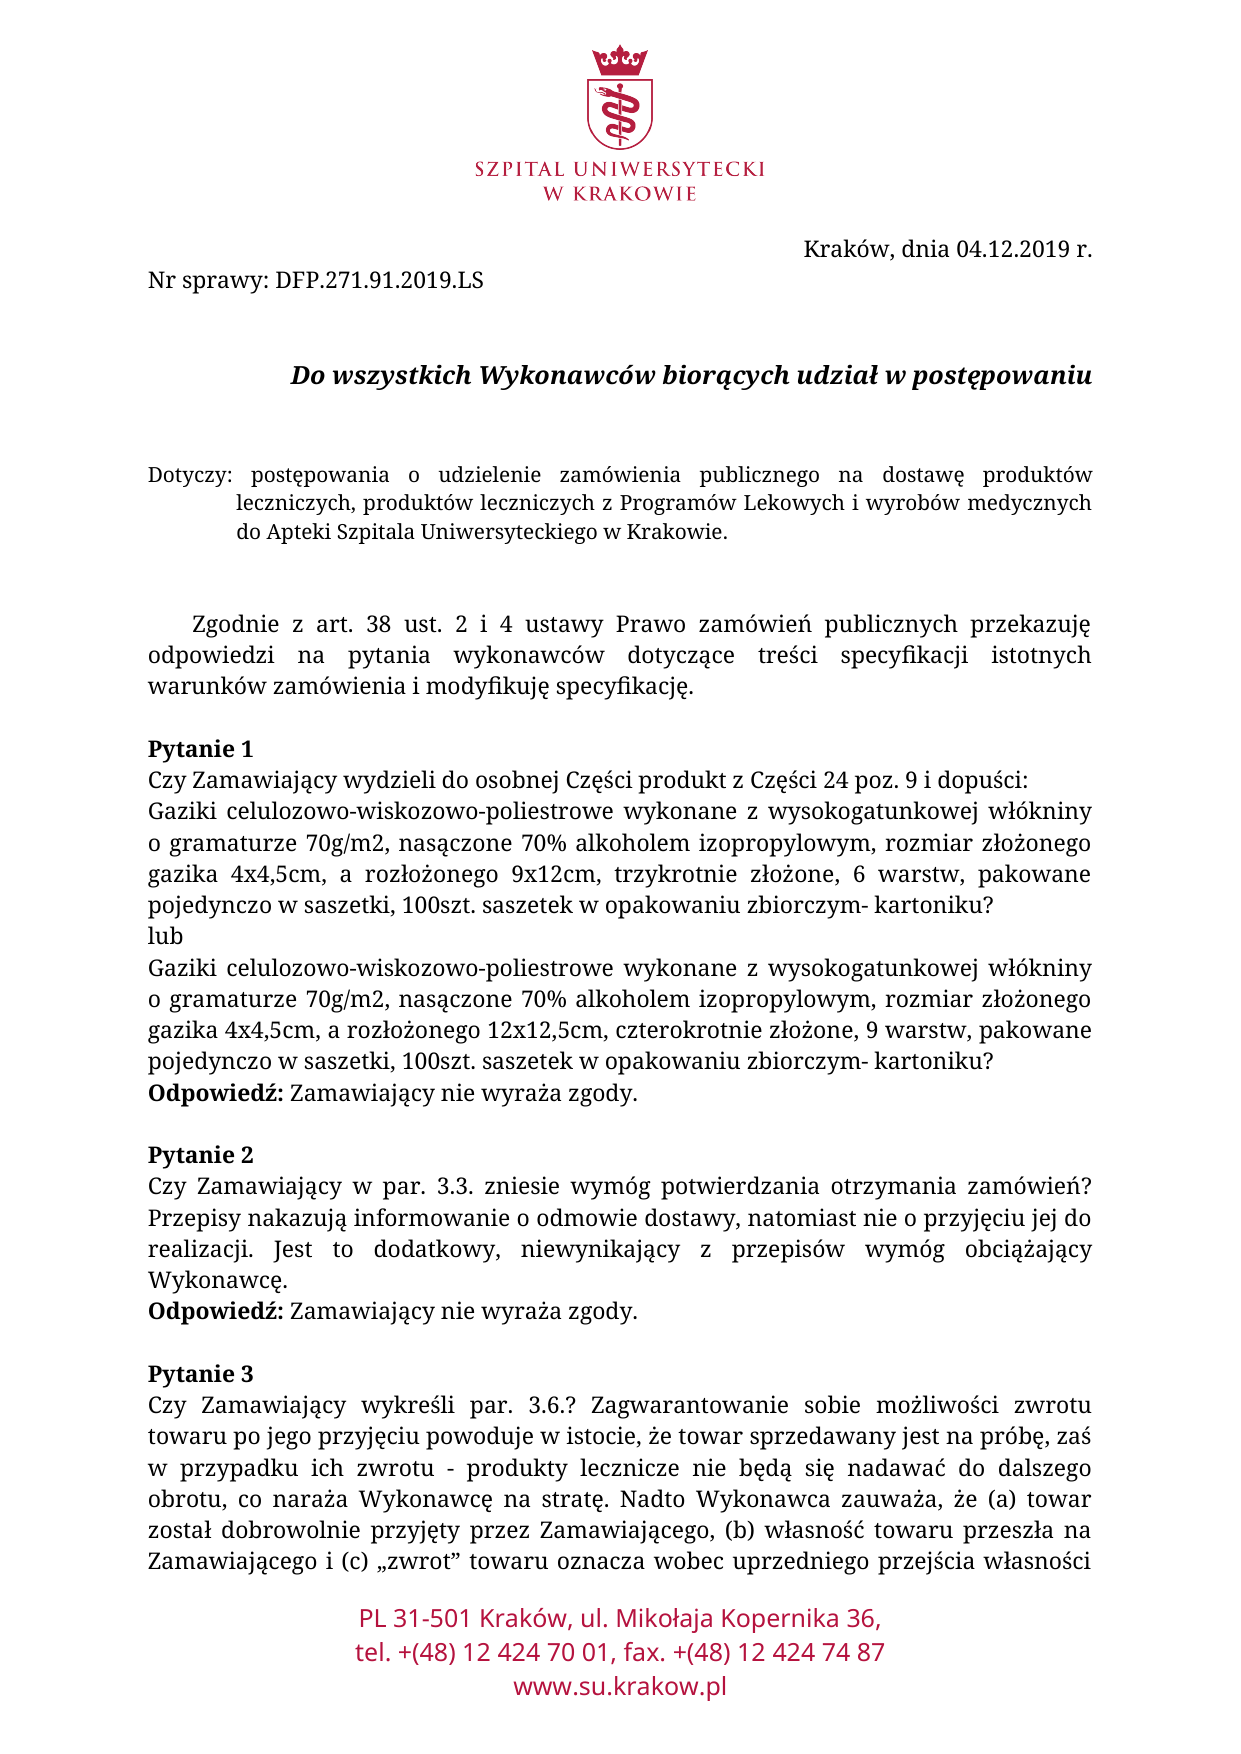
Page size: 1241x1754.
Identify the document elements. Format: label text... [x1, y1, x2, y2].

text Czy Zamawiający w par. 3.3. zniesie wymóg potwierdzania otrzymania zamówień? Przepisy nakazują informowanie o odmowie dostawy, natomiast nie o przyjęciu jej do realizacji. Jest to dodatkowy, niewynikający z przepisów wymóg obciążający Wykonawcę. [148, 1170, 1093, 1295]
text Gaziki celulozowo-wiskozowo-poliestrowe wykonane z wysokogatunkowej włókniny o gramaturze 70g/m2, nasączone 70% alkoholem izopropylowym, rozmiar złożonego gazika 4x4,5cm, a rozłożonego 9x12cm, trzykrotnie złożone, 6 warstw, pakowane pojedynczo w saszetki, 100szt. saszetek w opakowaniu zbiorczym- kartoniku? [148, 795, 1093, 920]
text Czy Zamawiający wydzieli do osobnej Części produkt z Części 24 poz. 9 i dopuści: [148, 764, 1093, 795]
text Do wszystkich Wykonawców biorących udział w postępowaniu [148, 358, 1093, 392]
text lub [148, 920, 1093, 952]
text Zgodnie z art. 38 ust. 2 i 4 ustawy Prawo zamówień publicznych przekazuję odpowiedzi na pytania wykonawców dotyczące treści specyfikacji istotnych warunków zamówienia i modyfikuję specyfikację. [148, 608, 1093, 702]
text Pytanie 2 [148, 1139, 1093, 1170]
text Gaziki celulozowo-wiskozowo-poliestrowe wykonane z wysokogatunkowej włókniny o gramaturze 70g/m2, nasączone 70% alkoholem izopropylowym, rozmiar złożonego gazika 4x4,5cm, a rozłożonego 12x12,5cm, czterokrotnie złożone, 9 warstw, pakowane pojedynczo w saszetki, 100szt. saszetek w opakowaniu zbiorczym- kartoniku? [148, 952, 1093, 1077]
text Pytanie 1 [148, 733, 1093, 764]
text Pytanie 3 [148, 1358, 1093, 1389]
text Kraków, dnia 04.12.2019 r. [148, 233, 1093, 264]
text Odpowiedź: Zamawiający nie wyraża zgody. [148, 1077, 1093, 1108]
text Dotyczy: postępowania o udzielenie zamówienia publicznego na dostawę produktów leczniczych, produktów leczniczych z Programów Lekowych i wyrobów medycznych do Apteki Szpitala Uniwersyteckiego w Krakowie. [148, 460, 1093, 545]
text Nr sprawy: DFP.271.91.2019.LS [148, 264, 1093, 295]
picture [475, 44, 765, 201]
text Odpowiedź: Zamawiający nie wyraża zgody. [148, 1295, 1093, 1327]
